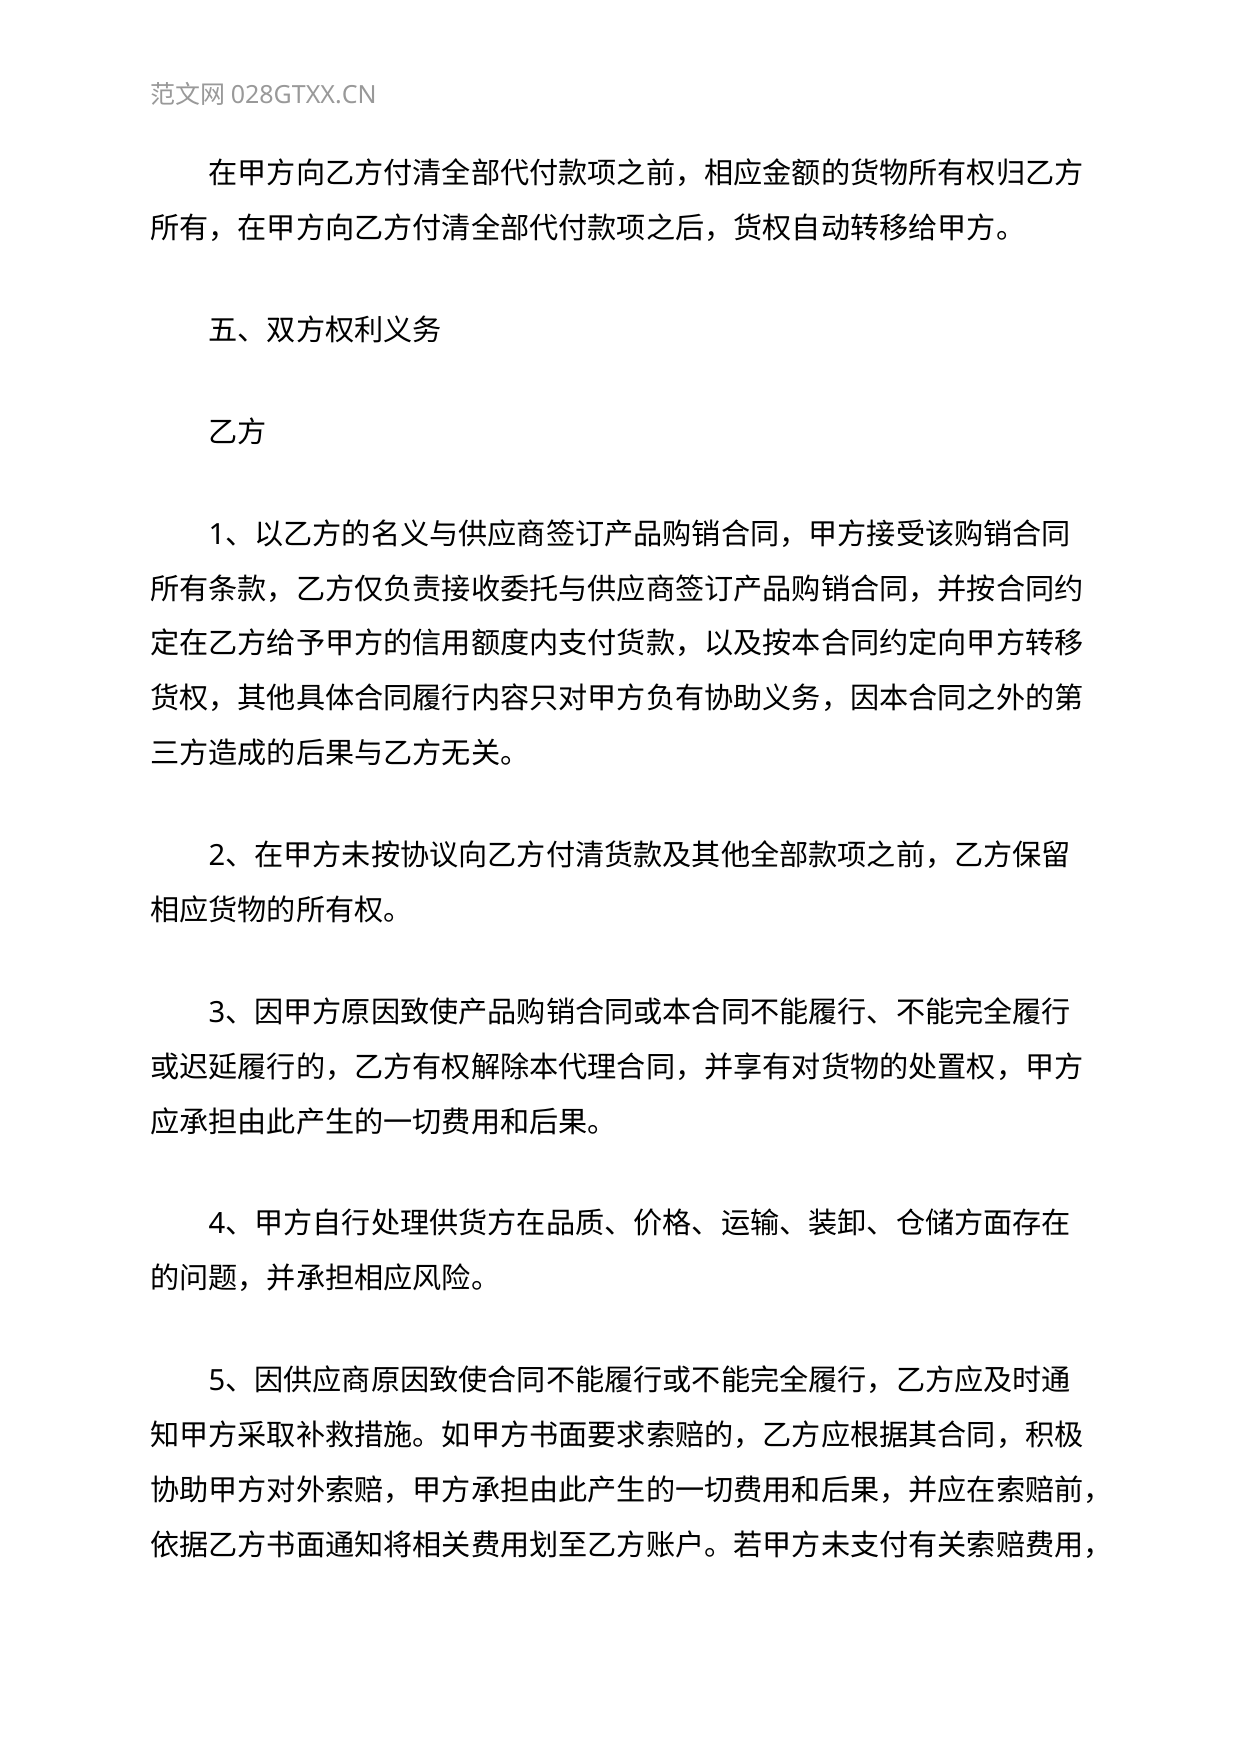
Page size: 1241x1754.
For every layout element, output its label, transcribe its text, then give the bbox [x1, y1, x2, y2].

text 在甲方向乙方付清全部代付款项之前，相应金额的货物所有权归乙方所有，在甲方向乙方付清全部代付款项之后，货权自动转移给甲方。 [150, 150, 1090, 247]
text 乙方 [150, 408, 1090, 451]
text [150, 1357, 1090, 1564]
text 4、甲方自行处理供货方在品质、价格、运输、装卸、仓储方面存在的问题，并承担相应风险。 [150, 1200, 1090, 1297]
text 3、因甲方原因致使产品购销合同或本合同不能履行、不能完全履行或迟延履行的，乙方有权解除本代理合同，并享有对货物的处置权，甲方应承担由此产生的一切费用和后果。 [150, 988, 1090, 1141]
text 五、双方权利义务 [150, 307, 1090, 349]
text 2、在甲方未按协议向乙方付清货款及其他全部款项之前，乙方保留相应货物的所有权。 [150, 832, 1090, 929]
text 1、以乙方的名义与供应商签订产品购销合同，甲方接受该购销合同所有条款，乙方仅负责接收委托与供应商签订产品购销合同，并按合同约定在乙方给予甲方的信用额度内支付货款，以及按本合同约定向甲方转移货权，其他具体合同履行内容只对甲方负有协助义务，因本合同之外的第三方造成的后果与乙方无关。 [150, 510, 1090, 772]
